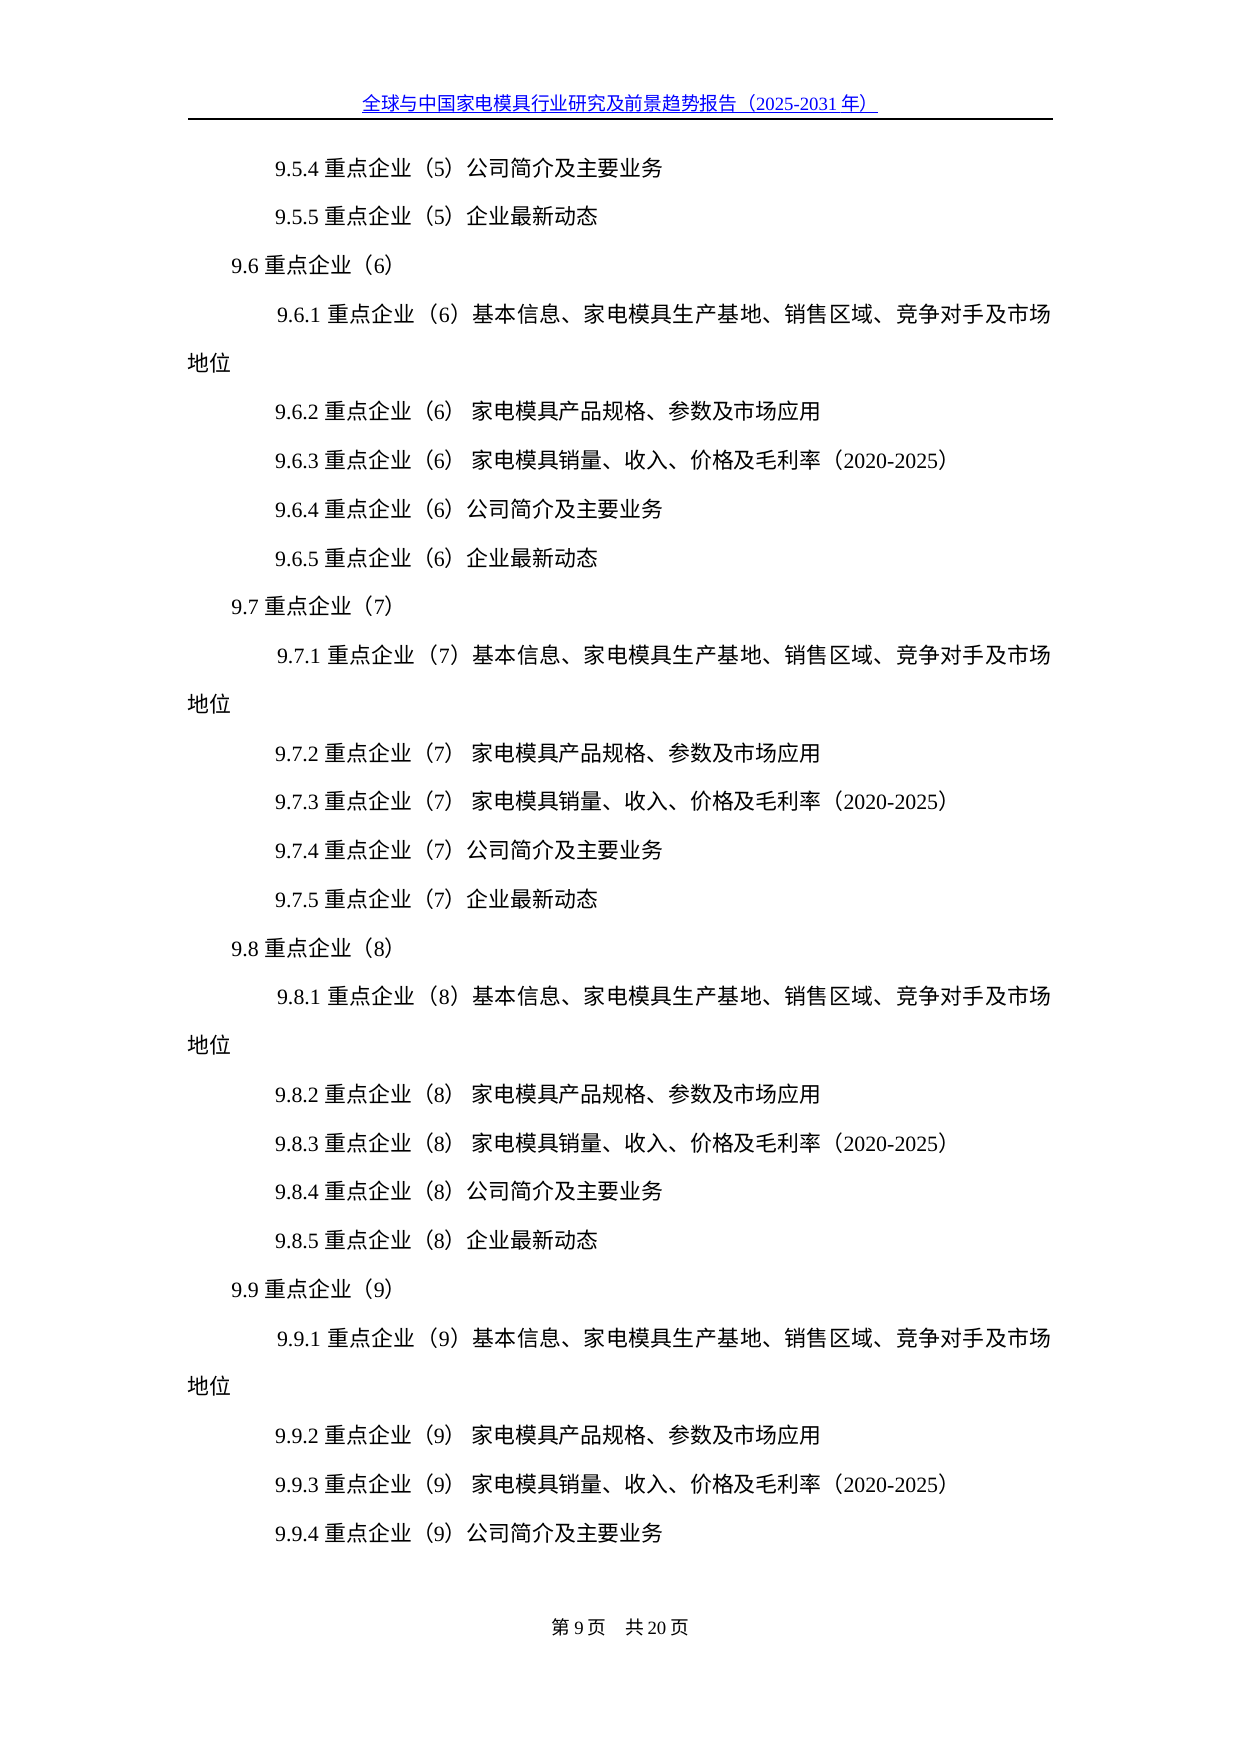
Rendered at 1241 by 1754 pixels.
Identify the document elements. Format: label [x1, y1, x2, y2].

text [187, 150, 1053, 1548]
